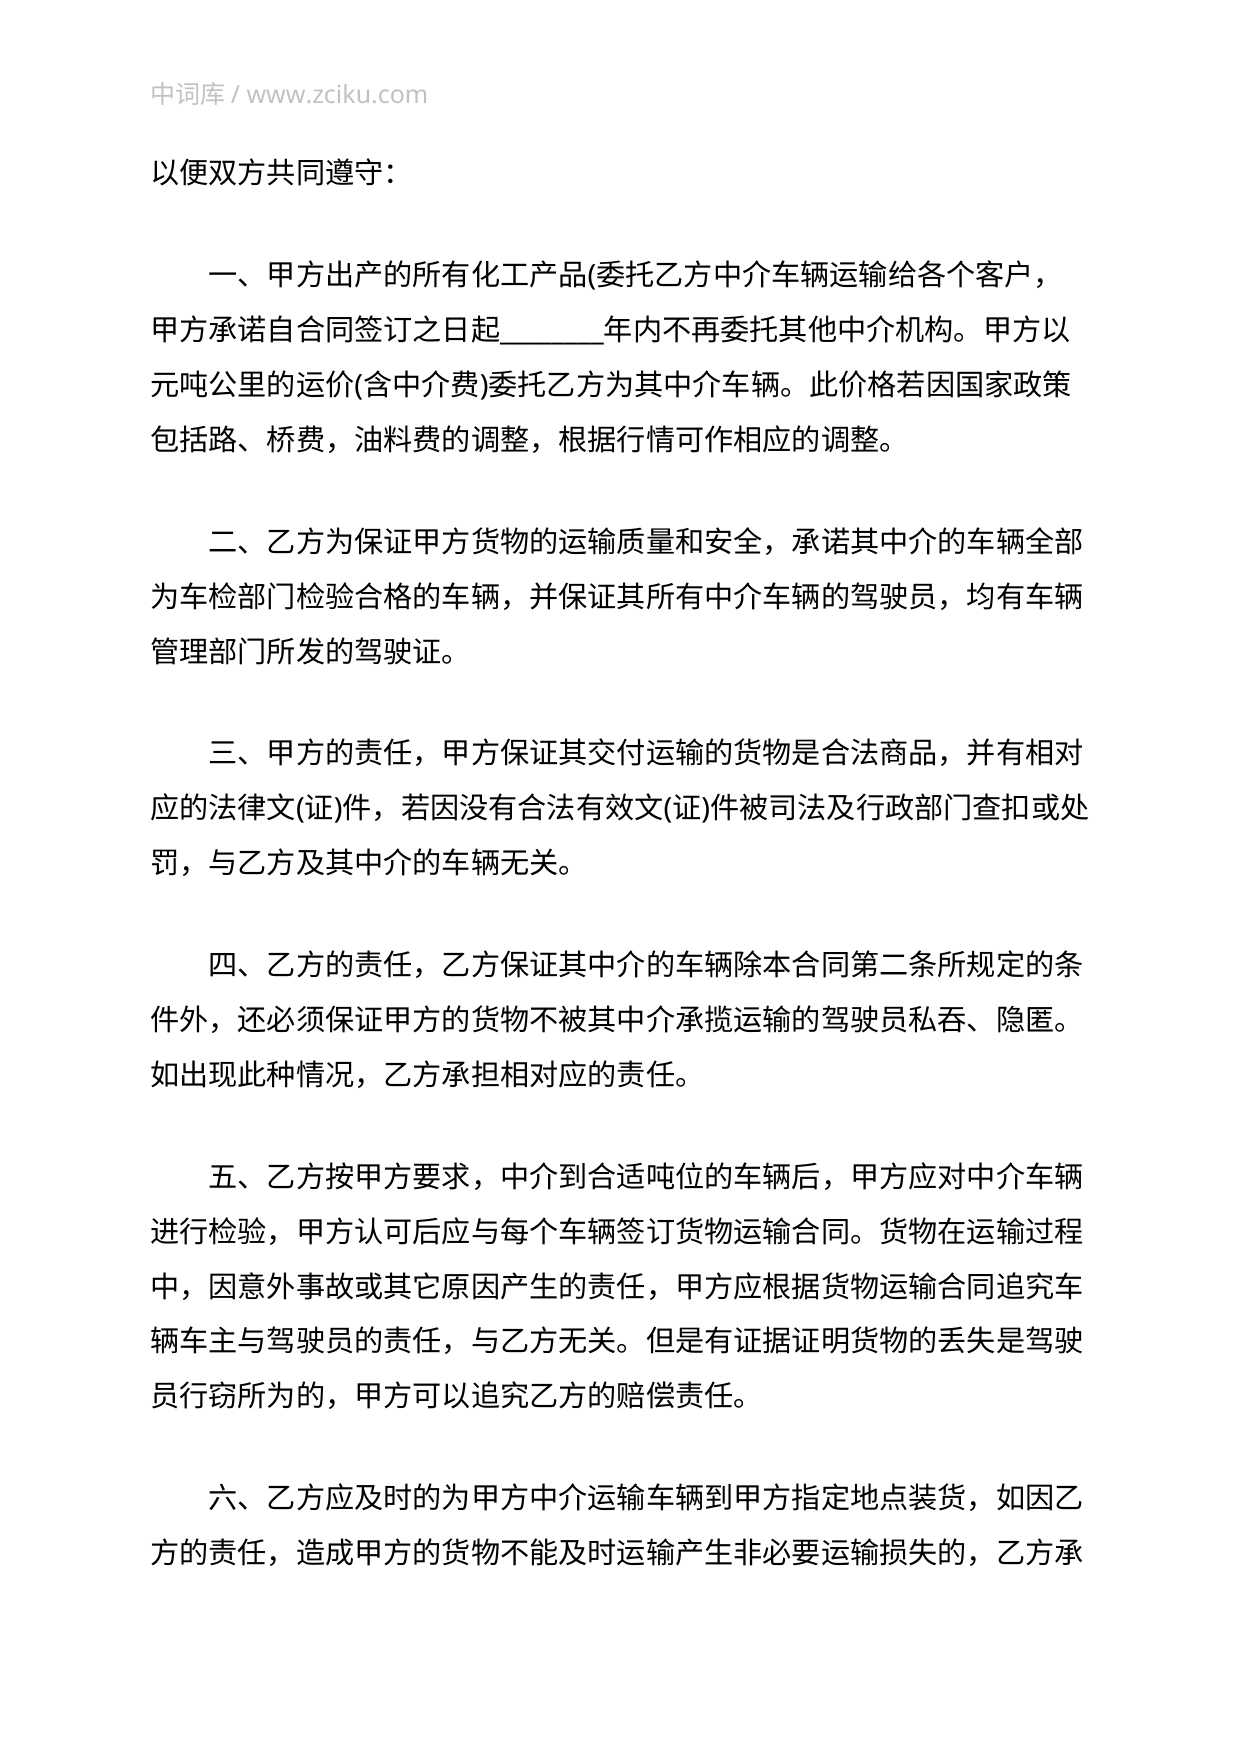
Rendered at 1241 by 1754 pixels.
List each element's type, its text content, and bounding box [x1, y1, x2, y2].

text 四、乙方的责任，乙方保证其中介的车辆除本合同第二条所规定的条件外，还必须保证甲方的货物不被其中介承揽运输的驾驶员私吞、隐匿。如出现此种情况，乙方承担相对应的责任。 [150, 942, 1090, 1094]
text 五、乙方按甲方要求，中介到合适吨位的车辆后，甲方应对中介车辆进行检验，甲方认可后应与每个车辆签订货物运输合同。货物在运输过程中，因意外事故或其它原因产生的责任，甲方应根据货物运输合同追究车辆车主与驾驶员的责任，与乙方无关。但是有证据证明货物的丢失是驾驶员行窃所为的，甲方可以追究乙方的赔偿责任。 [150, 1153, 1090, 1415]
text 三、甲方的责任，甲方保证其交付运输的货物是合法商品，并有相对应的法律文(证)件，若因没有合法有效文(证)件被司法及行政部门查扣或处罚，与乙方及其中介的车辆无关。 [150, 730, 1090, 882]
text 二、乙方为保证甲方货物的运输质量和安全，承诺其中介的车辆全部为车检部门检验合格的车辆，并保证其所有中介车辆的驾驶员，均有车辆管理部门所发的驾驶证。 [150, 518, 1090, 671]
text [150, 1475, 1090, 1572]
text 一、甲方出产的所有化工产品(委托乙方中介车辆运输给各个客户，甲方承诺自合同签订之日起________年内不再委托其他中介机构。甲方以元吨公里的运价(含中介费)委托乙方为其中介车辆。此价格若因国家政策包括路、桥费，油料费的调整，根据行情可作相应的调整。 [150, 252, 1090, 459]
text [150, 150, 1090, 192]
